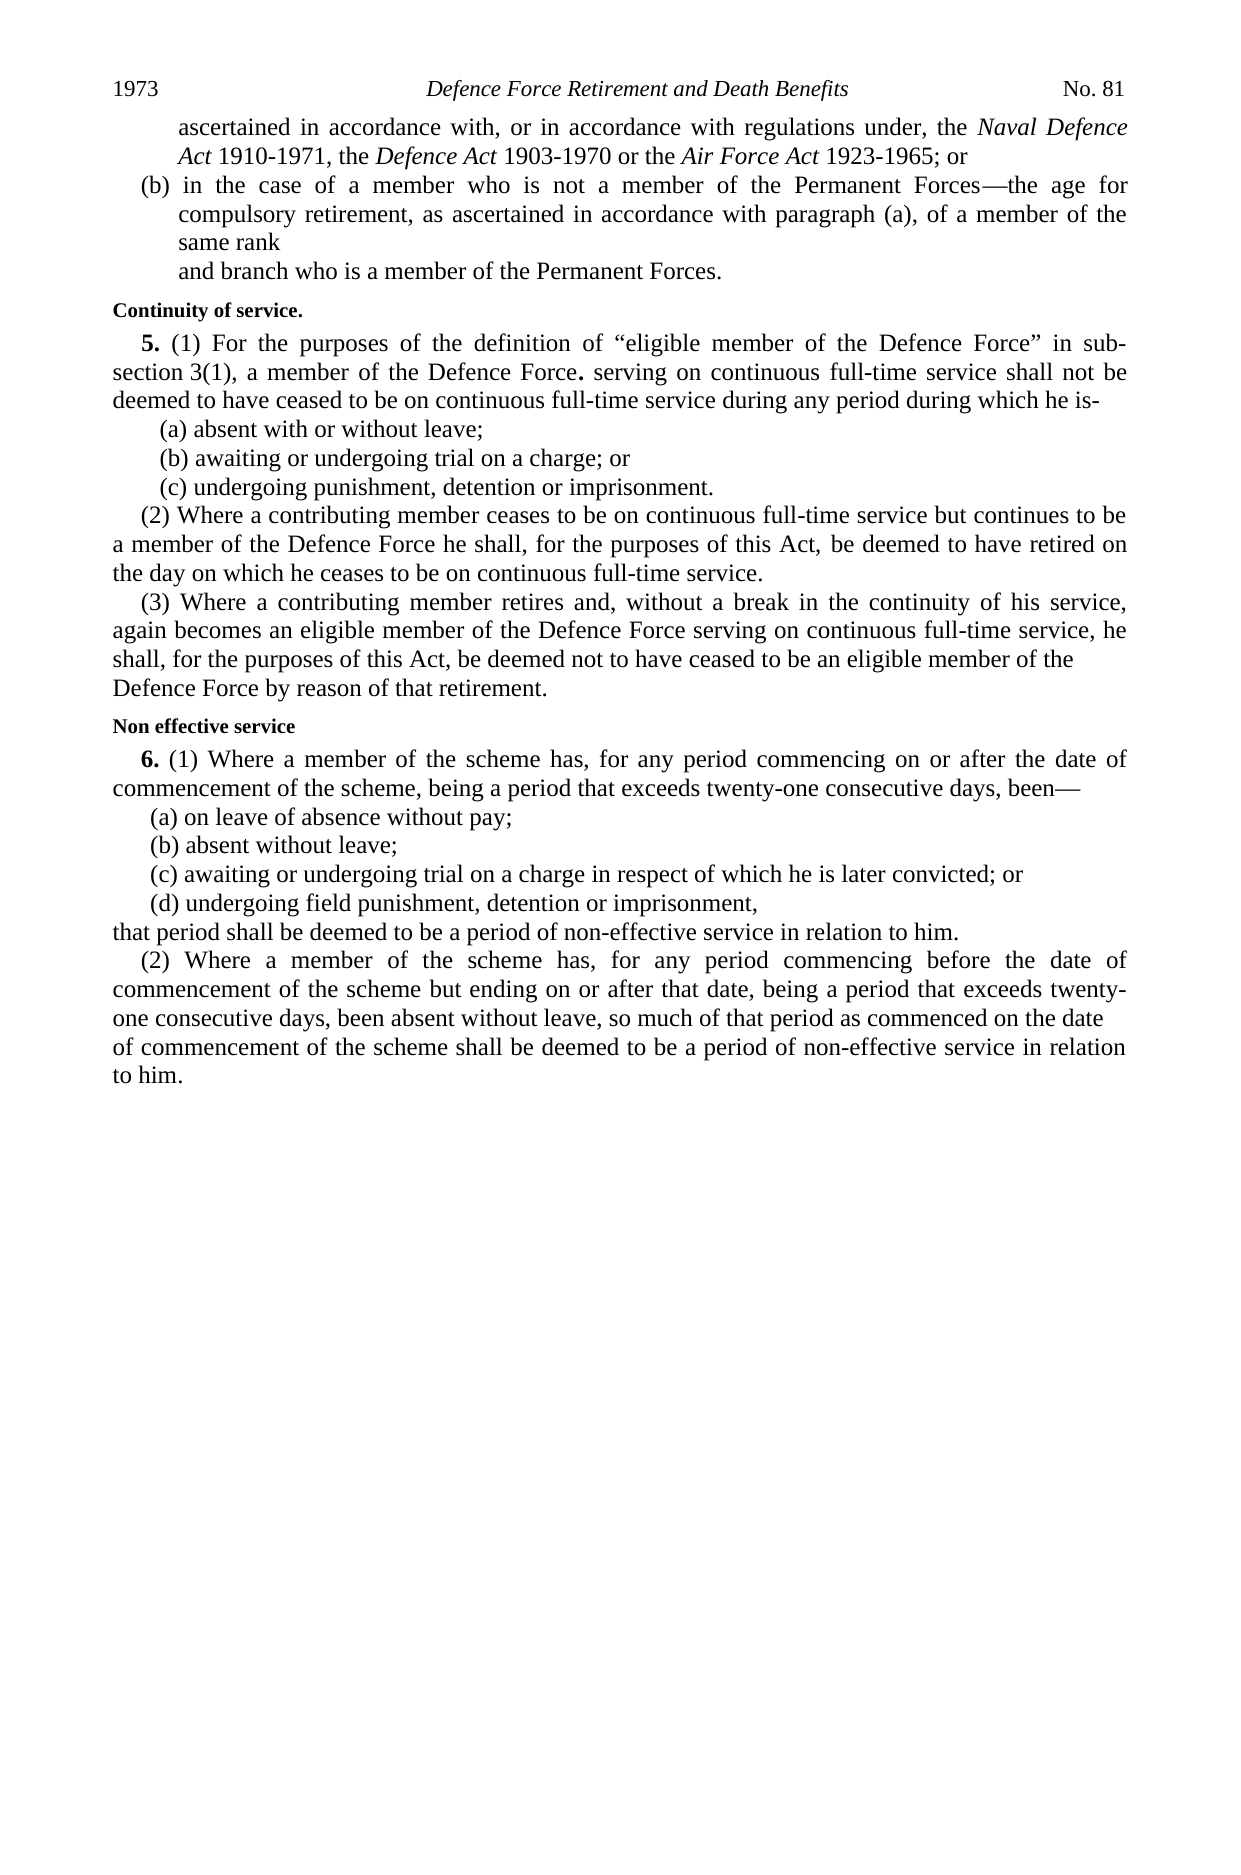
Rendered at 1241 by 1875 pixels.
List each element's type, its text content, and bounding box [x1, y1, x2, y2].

text that period shall be deemed to be a period of non-effective service in relation to him. [112, 917, 1128, 946]
text (c) awaiting or undergoing trial on a charge in respect of which he is later convicted; or [112, 859, 1128, 888]
text 6. (1) Where a member of the scheme has, for any period commencing on or after the date of commencement of the scheme, being a period that exceeds twenty-one consecutive days, been— [112, 744, 1128, 802]
text (a) absent with or without leave; [112, 414, 1128, 443]
text 5. (1) For the purposes of the definition of “eligible member of the Defence Force” in sub-section 3(1), a member of the Defence Force. serving on continuous full-time service shall not be deemed to have ceased to be on continuous full-time service during any period during which he is- [112, 328, 1128, 414]
text (c) undergoing punishment, detention or imprisonment. [112, 472, 1128, 500]
text Defence Force by reason of that retirement. [112, 673, 1128, 702]
text (b) in the case of a member who is not a member of the Permanent Forces—the age for compulsory retirement, as ascertained in accordance with paragraph (a), of a member of the same rank [141, 170, 1128, 256]
text and branch who is a member of the Permanent Forces. [112, 256, 1128, 285]
text Non effective service [112, 714, 1128, 738]
text (2) Where a contributing member ceases to be on continuous full-time service but continues to be a member of the Defence Force he shall, for the purposes of this Act, be deemed to have retired on the day on which he ceases to be on continuous full-time service. [112, 500, 1128, 587]
text ascertained in accordance with, or in accordance with regulations under, the Naval Defence Act 1910-1971, the Defence Act 1903-1970 or the Air Force Act 1923-1965; or [178, 112, 1128, 170]
text of commencement of the scheme shall be deemed to be a period of non-effective service in relation to him. [112, 1032, 1128, 1089]
text (b) absent without leave; [112, 831, 1128, 859]
text (a) on leave of absence without pay; [112, 802, 1128, 831]
text (b) awaiting or undergoing trial on a charge; or [112, 443, 1128, 472]
text Continuity of service. [112, 297, 1128, 322]
text (d) undergoing field punishment, detention or imprisonment, [112, 888, 1128, 917]
text (3) Where a contributing member retires and, without a break in the continuity of his service, again becomes an eligible member of the Defence Force serving on continuous full-time service, he shall, for the purposes of this Act, be deemed not to have ceased to be an eligible member of the [112, 587, 1128, 673]
text (2) Where a member of the scheme has, for any period commencing before the date of commencement of the scheme but ending on or after that date, being a period that exceeds twenty-one consecutive days, been absent without leave, so much of that period as commenced on the date [112, 946, 1128, 1032]
